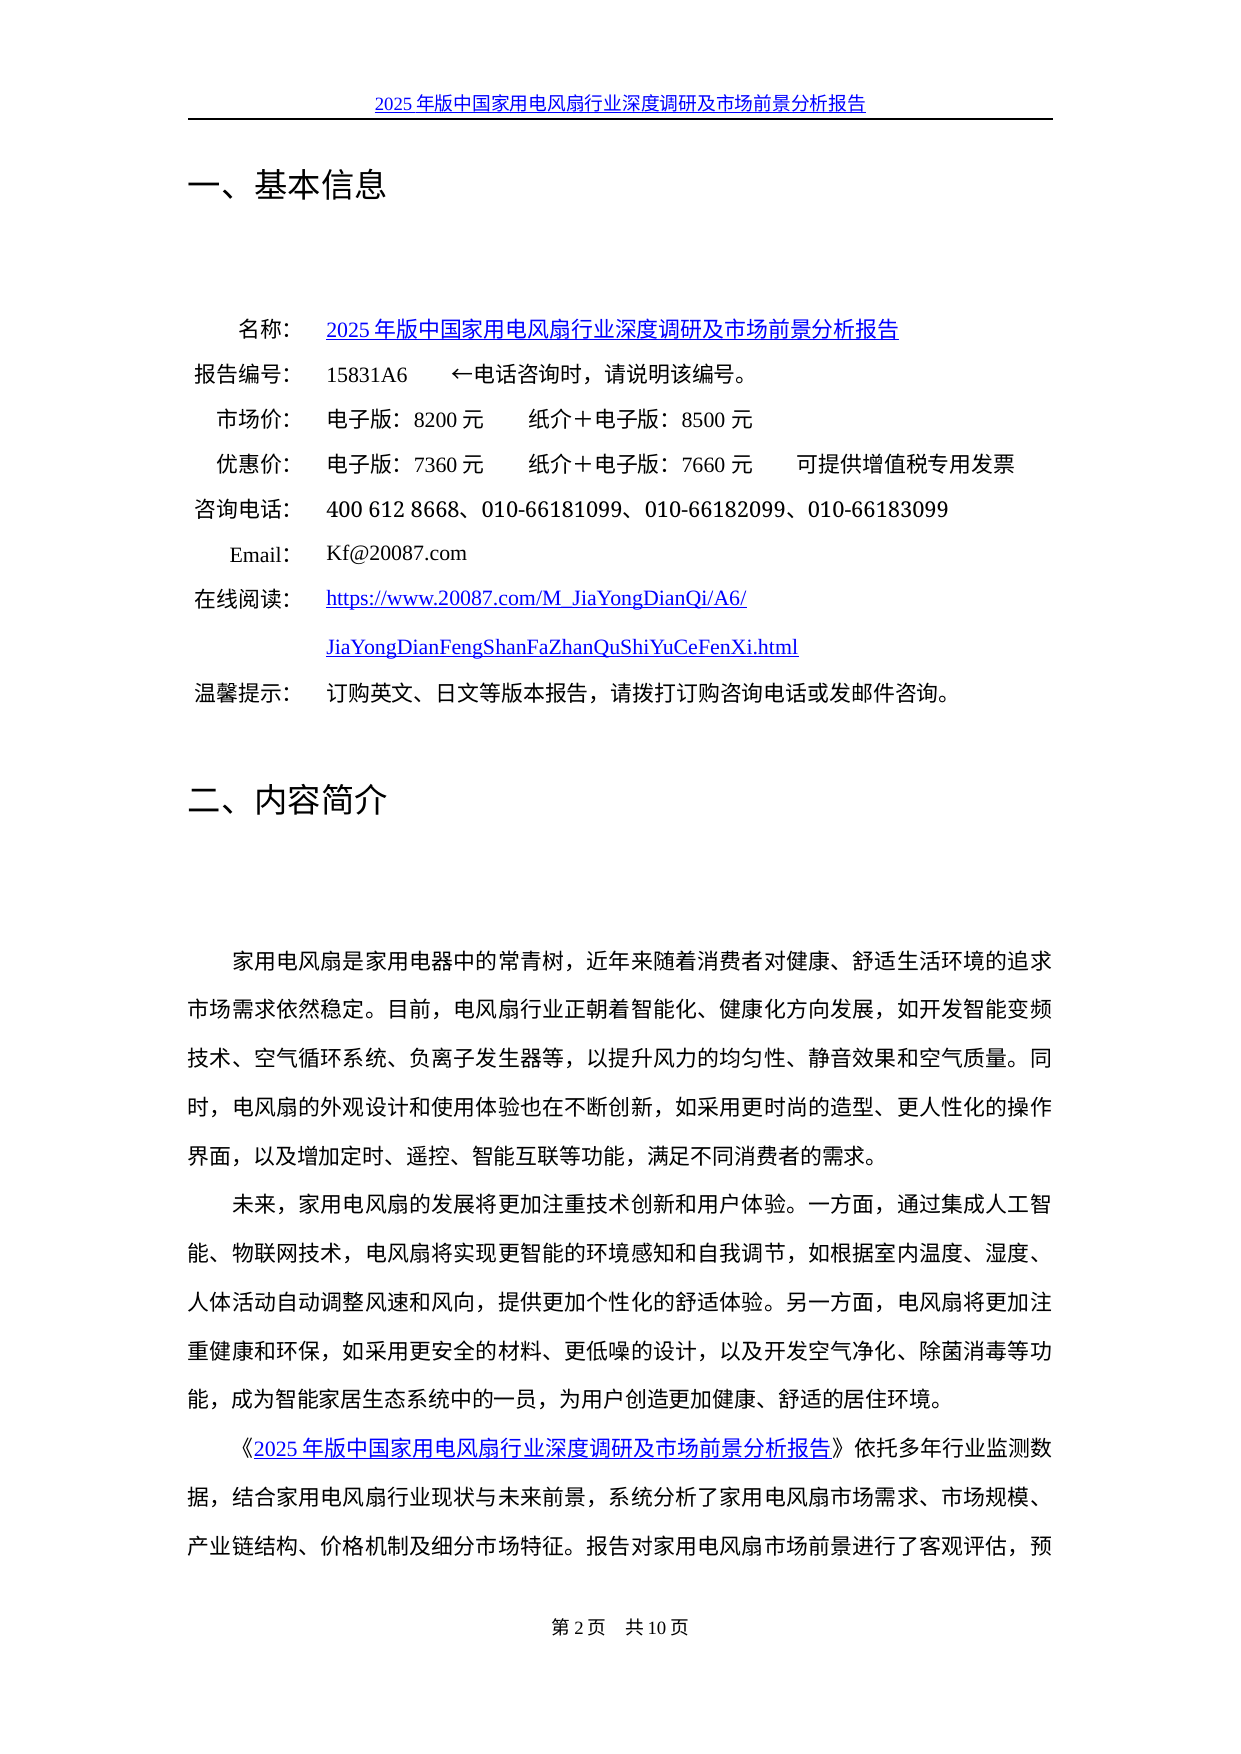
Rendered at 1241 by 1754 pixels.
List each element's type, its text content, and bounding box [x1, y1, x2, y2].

table_cell 温馨提示： [167, 675, 315, 720]
table_cell 在线阅读： [167, 582, 315, 675]
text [187, 943, 1053, 1561]
table_cell 优惠价： [167, 447, 315, 492]
table_header 名称： [167, 312, 315, 357]
table_cell 报告编号： [167, 357, 315, 402]
title 一、基本信息 [187, 150, 1053, 215]
table_cell 订购英文、日文等版本报告，请拨打订购咨询电话或发邮件咨询。 [315, 675, 1073, 720]
table_cell 400 612 8668、010-66181099、010-66182099、010-66183099 [315, 492, 1073, 537]
table_header 2025年版中国家用电风扇行业深度调研及市场前景分析报告 [315, 312, 1073, 357]
table_cell [315, 582, 1073, 675]
table_cell 电子版：7360 元 纸介＋电子版：7660 元 可提供增值税专用发票 [315, 447, 1073, 492]
table_cell 15831A6 ←电话咨询时，请说明该编号。 [315, 357, 1073, 402]
table_cell Kf@20087.com [315, 537, 1073, 582]
table_cell Email： [167, 537, 315, 582]
table_cell 电子版：8200 元 纸介＋电子版：8500 元 [315, 402, 1073, 447]
table_cell 咨询电话： [167, 492, 315, 537]
table_cell 市场价： [167, 402, 315, 447]
title 二、内容简介 [187, 766, 1053, 831]
